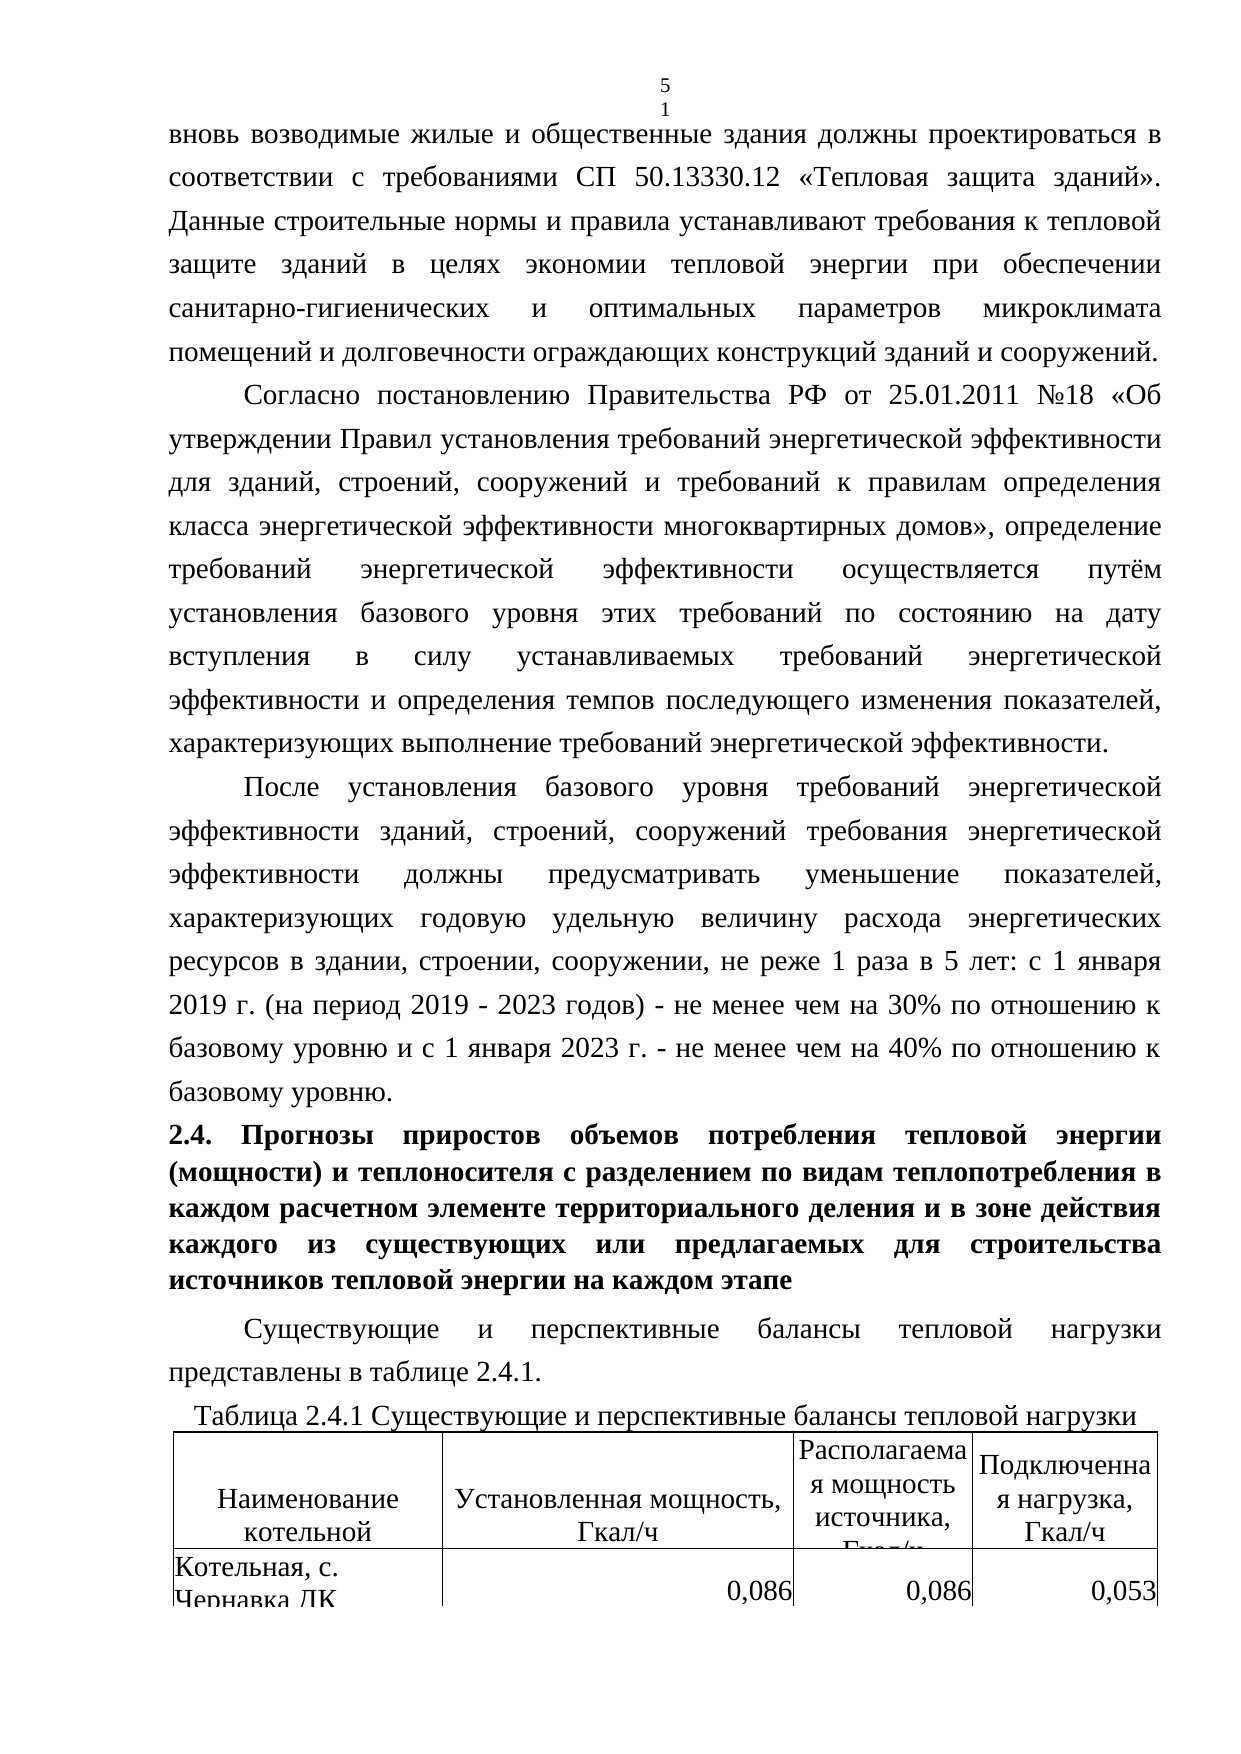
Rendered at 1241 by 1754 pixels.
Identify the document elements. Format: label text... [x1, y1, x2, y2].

text После установления базового уровня требований энергетической эффективности зданий, строений, сооружений требования энергетической эффективности должны предусматривать уменьшение показателей, характеризующих годовую удельную величину расхода энергетических ресурсов в здании, строении, сооружении, не реже 1 раза в 5 лет: с 1 января 2019 г. (на период 2019 - 2023 годов) - не менее чем на 30% по отношению к базовому уровню и с 1 января 2023 г. - не менее чем на 40% по отношению к базовому уровню. [168, 769, 1162, 1107]
table_cell Котельная, с. Чернавка ДК [174, 1549, 442, 1606]
text Существующие и перспективные балансы тепловой нагрузки представлены в таблице 2.4.1. [168, 1311, 1162, 1388]
text Согласно постановлению Правительства РФ от 25.01.2011 №18 «Об утверждении Правил установления требований энергетической эффективности для зданий, строений, сооружений и требований к правилам определения класса энергетической эффективности многоквартирных домов», определение требований энергетической эффективности осуществляется путём установления базового уровня этих требований по состоянию на дату вступления в силу устанавливаемых требований энергетической эффективности и определения темпов последующего изменения показателей, характеризующих выполнение требований энергетической эффективности. [168, 377, 1162, 759]
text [168, 116, 1162, 367]
text Таблица 2.4.1 Существующие и перспективные балансы тепловой нагрузки [168, 1398, 1162, 1431]
table_cell 0,053 [973, 1549, 1157, 1606]
text 2.4. Прогнозы приростов объемов потребления тепловой энергии (мощности) и теплоносителя с разделением по видам теплопотребления в каждом расчетном элементе территориального деления и в зоне действия каждого из существующих или предлагаемых для строительства источников тепловой энергии на каждом этапе [168, 1117, 1162, 1296]
table_header Располагаемая мощность источника, Гкал/ч [794, 1433, 972, 1548]
table_header Установленная мощность, Гкал/ч [443, 1433, 793, 1548]
table_header Подключенная нагрузка, Гкал/ч [973, 1433, 1157, 1548]
table_cell 0,086 [794, 1549, 972, 1606]
table_header Наименование котельной [174, 1433, 442, 1548]
table_cell 0,086 [443, 1549, 793, 1606]
